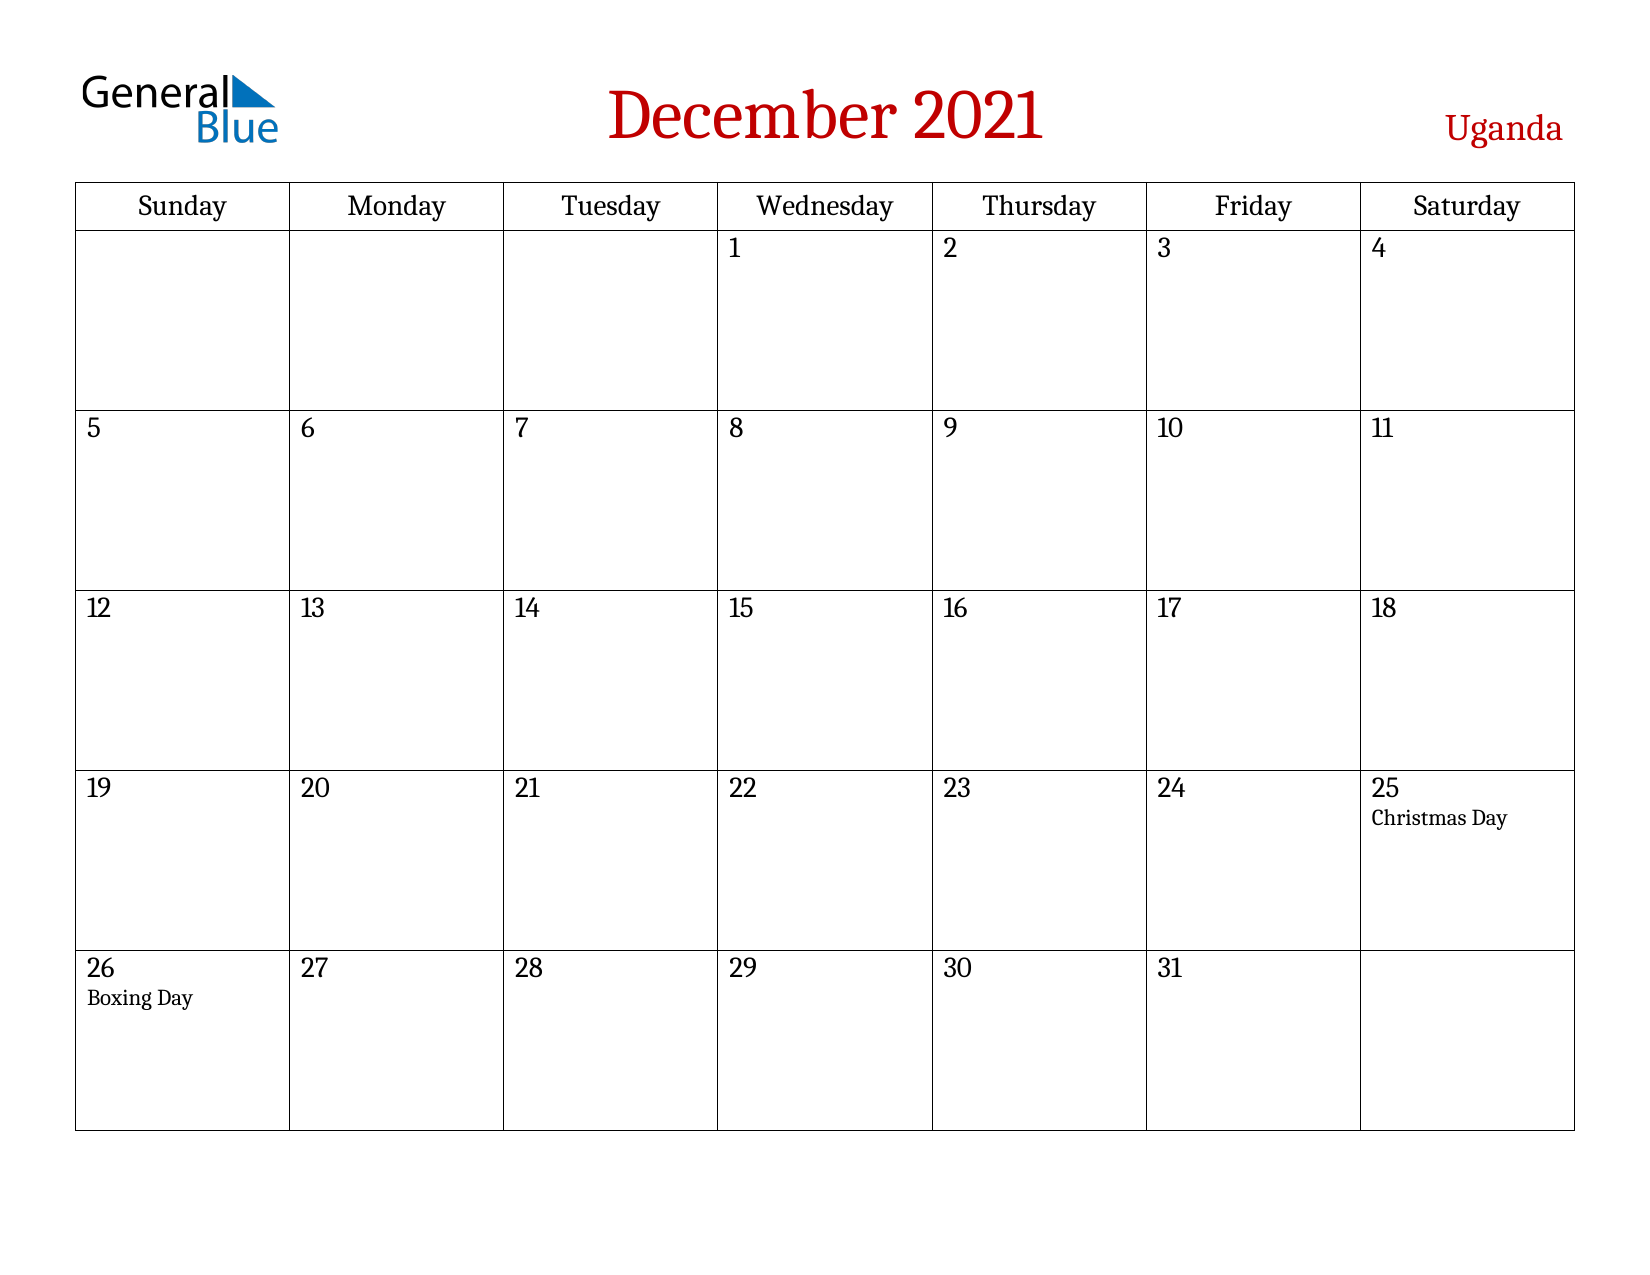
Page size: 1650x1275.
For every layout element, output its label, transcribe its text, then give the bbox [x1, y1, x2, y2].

table_cell 5 [76, 411, 289, 444]
table_header Uganda [1146, 75, 1574, 182]
table_cell [1147, 625, 1360, 770]
table_cell Thursday [933, 183, 1146, 230]
table_cell [504, 805, 717, 950]
table_cell [290, 805, 503, 950]
table_cell 20 [290, 771, 503, 805]
table_cell Christmas Day [1361, 805, 1574, 950]
table_cell [290, 985, 503, 1130]
table_cell [1147, 445, 1360, 590]
table_cell [1361, 951, 1574, 985]
table_cell [718, 265, 932, 410]
table_cell 18 [1361, 591, 1574, 625]
table_cell [504, 445, 717, 590]
table_cell [1361, 985, 1574, 1130]
table_cell [504, 231, 717, 264]
table_cell 25 [1361, 771, 1574, 805]
table_cell 11 [1361, 411, 1574, 444]
table_cell 6 [290, 411, 503, 444]
table_cell [933, 265, 1146, 410]
table_cell [504, 265, 717, 410]
table_cell 15 [718, 591, 932, 625]
table_cell [290, 265, 503, 410]
table_cell 1 [718, 231, 932, 264]
table_cell 3 [1147, 231, 1360, 264]
table_cell [933, 445, 1146, 590]
table_cell 28 [504, 951, 717, 985]
table_cell [290, 625, 503, 770]
table_cell [718, 625, 932, 770]
table_cell Boxing Day [76, 985, 289, 1130]
table_cell [76, 265, 289, 410]
table_header [76, 75, 503, 182]
table_cell Tuesday [504, 183, 717, 230]
table_cell Sunday [76, 183, 289, 230]
table_cell [504, 625, 717, 770]
table_cell 14 [504, 591, 717, 625]
picture [82, 75, 278, 143]
table_cell [1361, 445, 1574, 590]
table_cell 21 [504, 771, 717, 805]
table_cell [933, 805, 1146, 950]
table_cell [290, 445, 503, 590]
table_cell 10 [1147, 411, 1360, 444]
table_cell 26 [76, 951, 289, 985]
table_cell [933, 985, 1146, 1130]
table_cell Friday [1147, 183, 1360, 230]
table_cell 23 [933, 771, 1146, 805]
table_cell 9 [933, 411, 1146, 444]
table_cell [718, 985, 932, 1130]
table_cell [933, 625, 1146, 770]
table_header December 2021 [504, 75, 1146, 182]
table_cell [1361, 625, 1574, 770]
table_cell Wednesday [718, 183, 932, 230]
table_cell [718, 445, 932, 590]
table_cell [290, 231, 503, 264]
table_cell 7 [504, 411, 717, 444]
table_cell [76, 625, 289, 770]
table_cell 17 [1147, 591, 1360, 625]
table_cell 24 [1147, 771, 1360, 805]
table_cell [1147, 985, 1360, 1130]
table_cell 27 [290, 951, 503, 985]
table_cell [718, 805, 932, 950]
table_cell [1361, 265, 1574, 410]
table_cell 12 [76, 591, 289, 625]
table_cell Monday [290, 183, 503, 230]
table_cell 19 [76, 771, 289, 805]
table_cell [76, 445, 289, 590]
table_cell 13 [290, 591, 503, 625]
table_cell [1147, 805, 1360, 950]
table_cell 8 [718, 411, 932, 444]
table_cell 16 [933, 591, 1146, 625]
table_cell Saturday [1361, 183, 1574, 230]
table_cell [76, 805, 289, 950]
table_cell [76, 231, 289, 264]
table_cell 31 [1147, 951, 1360, 985]
table_cell 29 [718, 951, 932, 985]
table_cell [504, 985, 717, 1130]
table_cell 2 [933, 231, 1146, 264]
table_cell 4 [1361, 231, 1574, 264]
table_cell [1147, 265, 1360, 410]
table_cell 30 [933, 951, 1146, 985]
table_cell 22 [718, 771, 932, 805]
